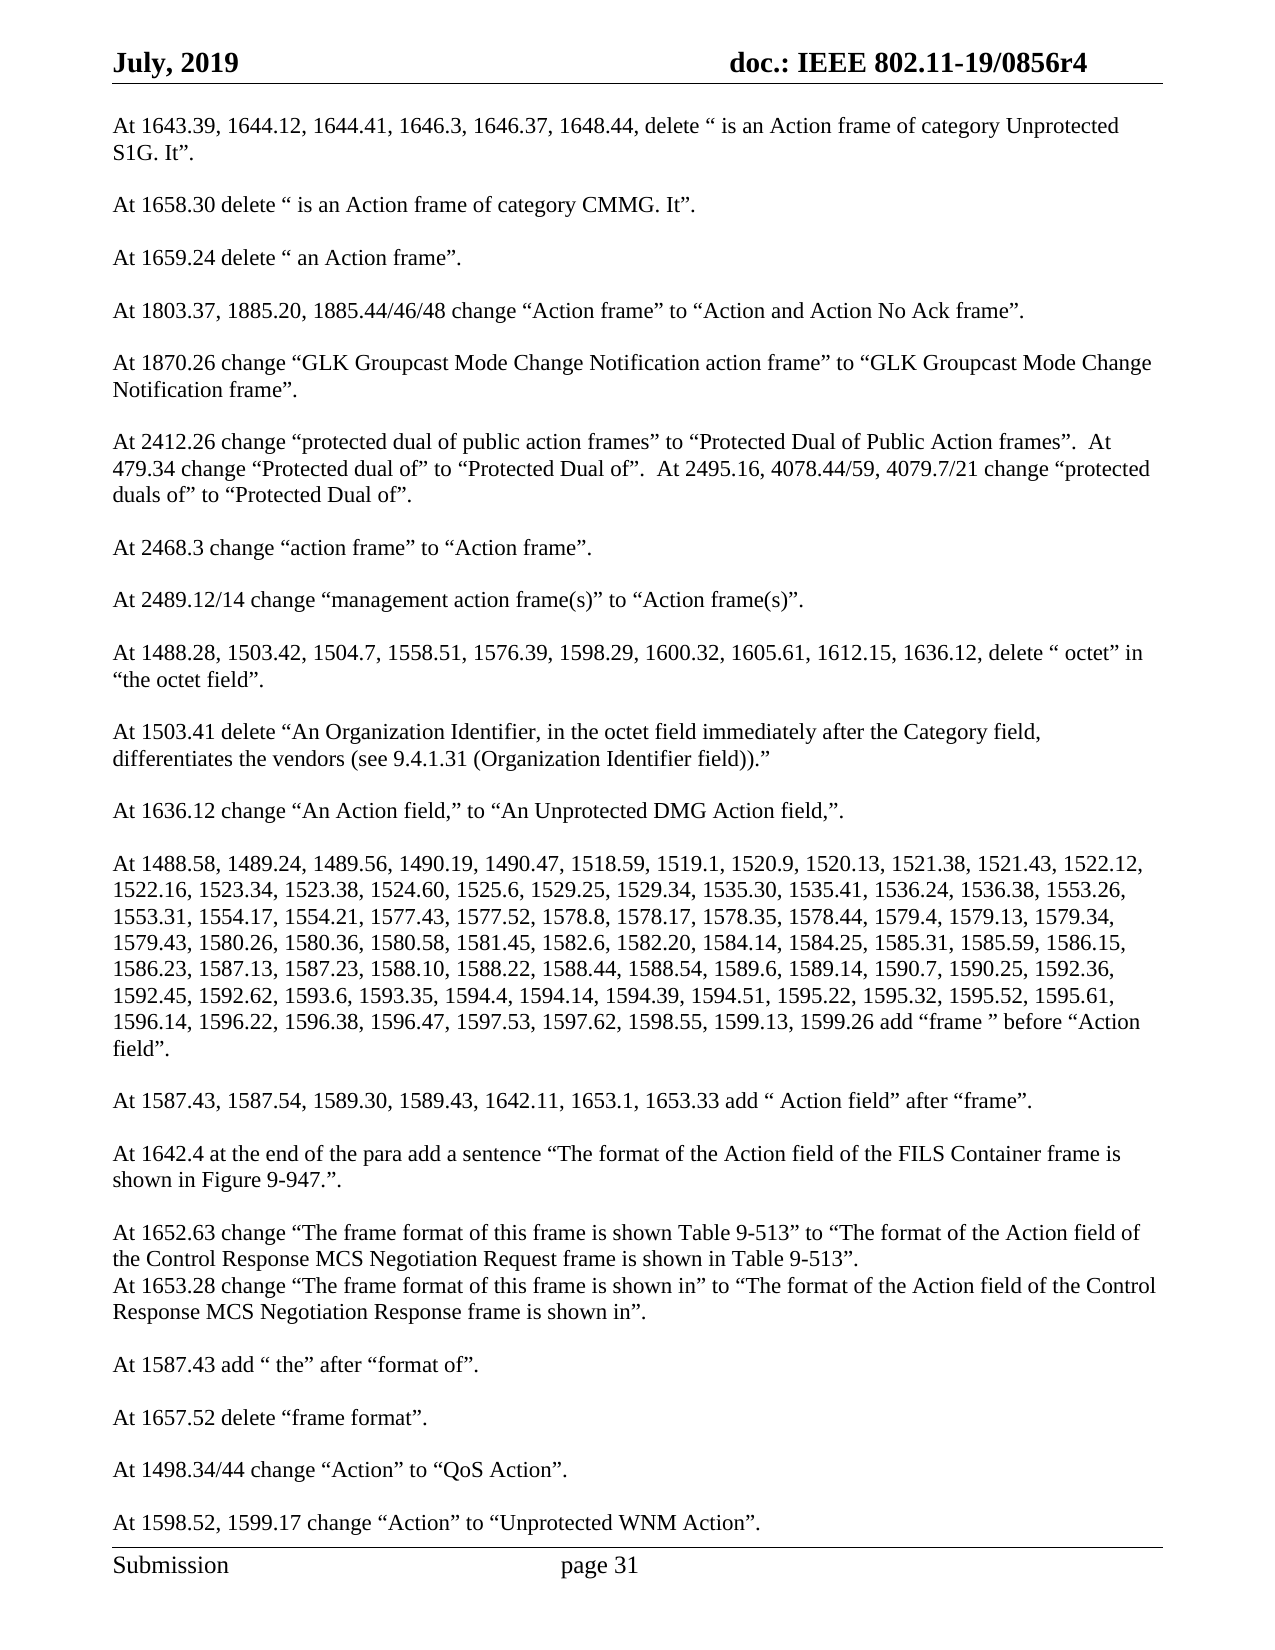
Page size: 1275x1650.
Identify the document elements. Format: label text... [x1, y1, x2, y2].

text At 2468.3 change “action frame” to “Action frame”. [112, 534, 1163, 560]
text At 1488.58, 1489.24, 1489.56, 1490.19, 1490.47, 1518.59, 1519.1, 1520.9, 1520.13, 1521.38, 1521.43, 1522.12, 1522.16, 1523.34, 1523.38, 1524.60, 1525.6, 1529.25, 1529.34, 1535.30, 1535.41, 1536.24, 1536.38, 1553.26, 1553.31, 1554.17, 1554.21, 1577.43, 1577.52, 1578.8, 1578.17, 1578.35, 1578.44, 1579.4, 1579.13, 1579.34, 1579.43, 1580.26, 1580.36, 1580.58, 1581.45, 1582.6, 1582.20, 1584.14, 1584.25, 1585.31, 1585.59, 1586.15, 1586.23, 1587.13, 1587.23, 1588.10, 1588.22, 1588.44, 1588.54, 1589.6, 1589.14, 1590.7, 1590.25, 1592.36, 1592.45, 1592.62, 1593.6, 1593.35, 1594.4, 1594.14, 1594.39, 1594.51, 1595.22, 1595.32, 1595.52, 1595.61, 1596.14, 1596.22, 1596.38, 1596.47, 1597.53, 1597.62, 1598.55, 1599.13, 1599.26 add “frame ” before “Action field”. [112, 850, 1163, 1061]
text At 2489.12/14 change “management action frame(s)” to “Action frame(s)”. [112, 587, 1163, 613]
text At 1488.28, 1503.42, 1504.7, 1558.51, 1576.39, 1598.29, 1600.32, 1605.61, 1612.15, 1636.12, delete “ octet” in “the octet field”. [112, 639, 1163, 692]
text At 1503.41 delete “An Organization Identifier, in the octet field immediately after the Category field, differentiates the vendors (see 9.4.1.31 (Organization Identifier field)).” [112, 718, 1163, 771]
text At 1653.28 change “The frame format of this frame is shown in” to “The format of the Action field of the Control Response MCS Negotiation Response frame is shown in”. [112, 1272, 1163, 1324]
text At 1659.24 delete “ an Action frame”. [112, 244, 1163, 270]
text At 1587.43 add “ the” after “format of”. [112, 1351, 1163, 1377]
text At 1870.26 change “GLK Groupcast Mode Change Notification action frame” to “GLK Groupcast Mode Change Notification frame”. [112, 349, 1163, 402]
text At 1657.52 delete “frame format”. [112, 1403, 1163, 1430]
text At 1652.63 change “The frame format of this frame is shown Table 9-513” to “The format of the Action field of the Control Response MCS Negotiation Request frame is shown in Table 9-513”. [112, 1219, 1163, 1272]
text At 1658.30 delete “ is an Action frame of category CMMG. It”. [112, 191, 1163, 218]
text At 1636.12 change “An Action field,” to “An Unprotected DMG Action field,”. [112, 797, 1163, 824]
text At 2412.26 change “protected dual of public action frames” to “Protected Dual of Public Action frames”. At 479.34 change “Protected dual of” to “Protected Dual of”. At 2495.16, 4078.44/59, 4079.7/21 change “protected duals of” to “Protected Dual of”. [112, 428, 1163, 507]
text At 1498.34/44 change “Action” to “QoS Action”. [112, 1456, 1163, 1483]
text At 1587.43, 1587.54, 1589.30, 1589.43, 1642.11, 1653.1, 1653.33 add “ Action field” after “frame”. [112, 1087, 1163, 1114]
text At 1598.52, 1599.17 change “Action” to “Unprotected WNM Action”. [112, 1509, 1163, 1535]
text At 1643.39, 1644.12, 1644.41, 1646.3, 1646.37, 1648.44, delete “ is an Action frame of category Unprotected S1G. It”. [112, 112, 1163, 165]
text At 1803.37, 1885.20, 1885.44/46/48 change “Action frame” to “Action and Action No Ack frame”. [112, 297, 1163, 323]
text At 1642.4 at the end of the para add a sentence “The format of the Action field of the FILS Container frame is shown in Figure 9-947.”. [112, 1140, 1163, 1193]
